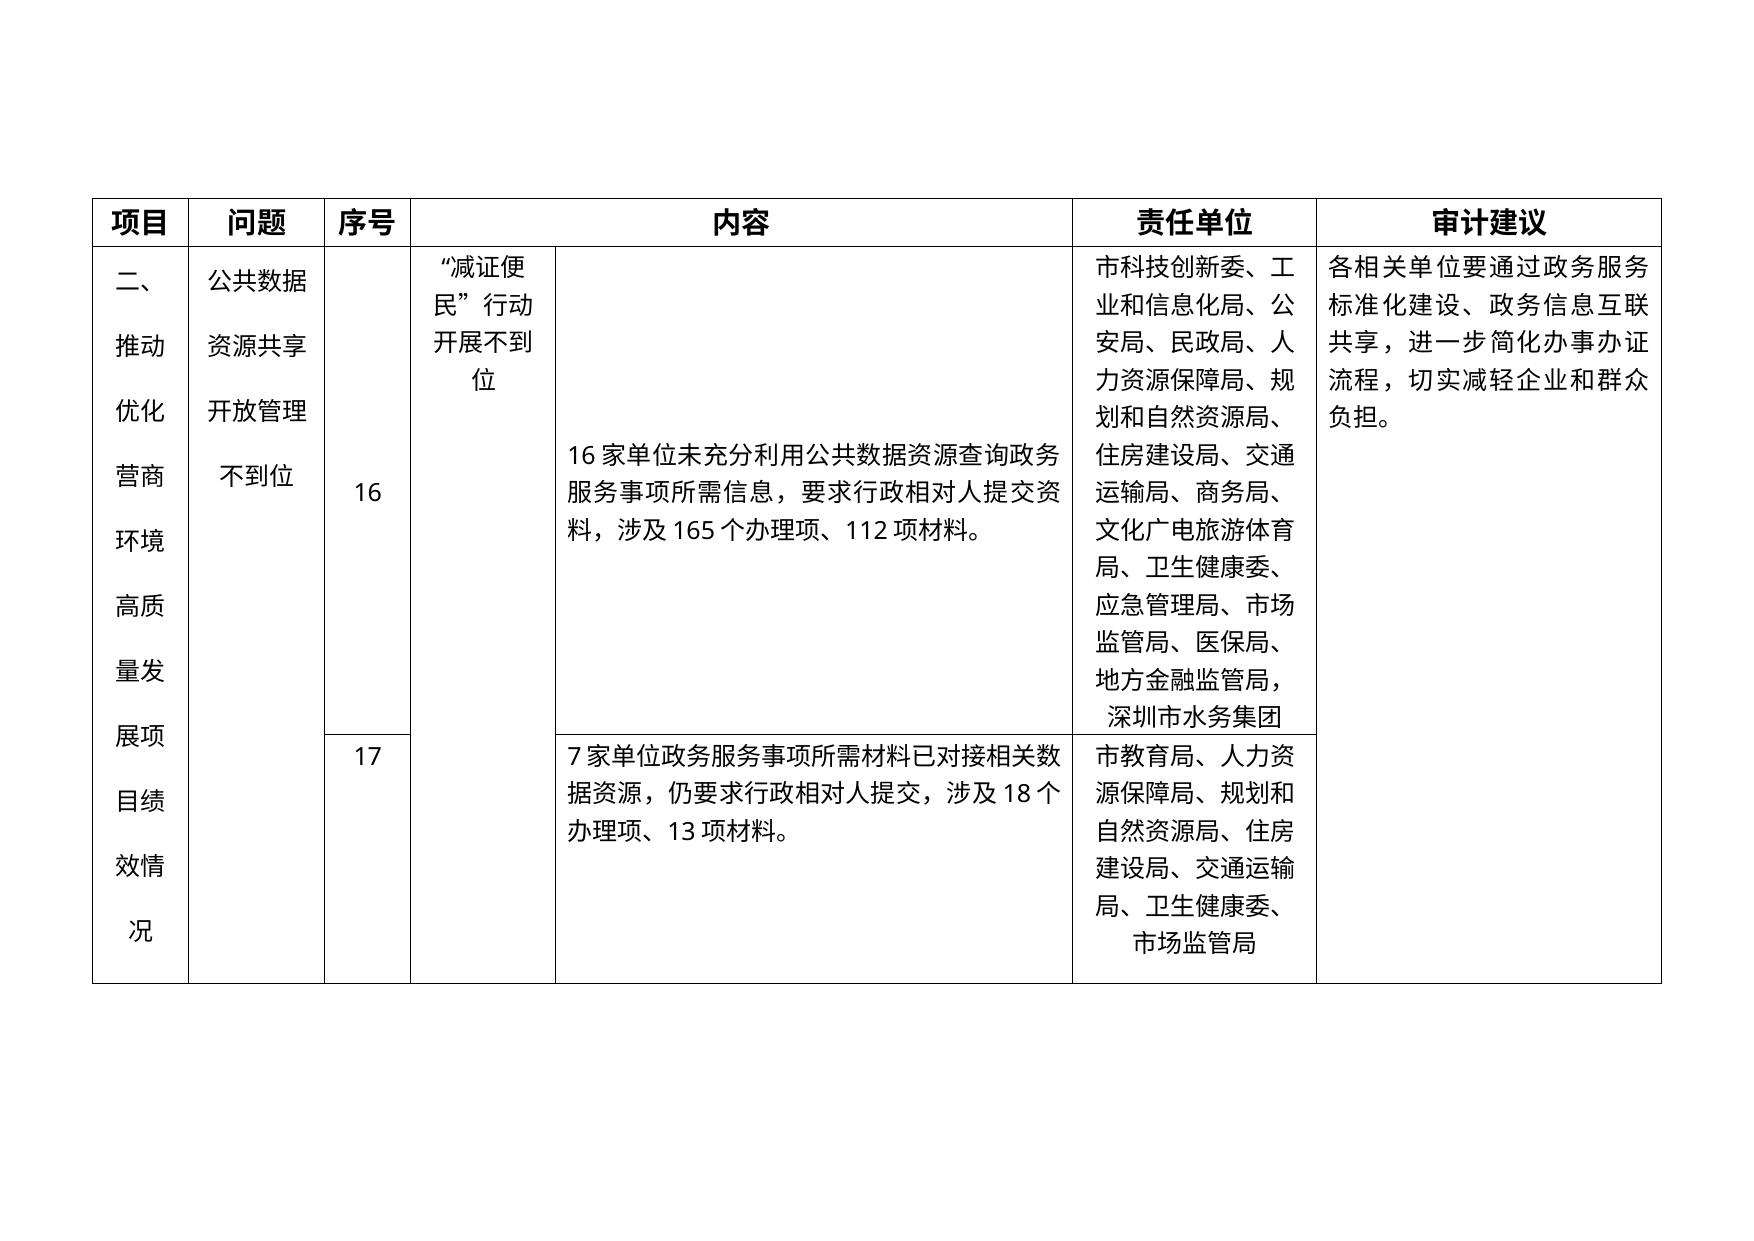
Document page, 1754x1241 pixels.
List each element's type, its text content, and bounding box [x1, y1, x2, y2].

table_cell 市教育局、人力资源保障局、规划和自然资源局、住房建设局、交通运输局、卫生健康委、市场监管局 [1073, 735, 1316, 983]
table_cell 公共数据资源共享开放管理不到位 [189, 247, 324, 983]
table_cell 7家单位政务服务事项所需材料已对接相关数据资源，仍要求行政相对人提交，涉及18个办理项、13项材料。 [556, 735, 1072, 983]
table_cell 17 [325, 735, 410, 983]
table_cell “减证便民”行动开展不到位 [411, 247, 555, 983]
table_cell 市科技创新委、工业和信息化局、公安局、民政局、人力资源保障局、规划和自然资源局、住房建设局、交通运输局、商务局、文化广电旅游体育局、卫生健康委、应急管理局、市场监管局、医保局、地方金融监管局，深圳市水务集团 [1073, 247, 1316, 734]
table_header 项目 [93, 199, 188, 246]
table_header 内容 [411, 199, 1072, 246]
table_header 序号 [325, 199, 410, 246]
table_cell 16 [325, 247, 410, 734]
table_header 问题 [189, 199, 324, 246]
table_header 责任单位 [1073, 199, 1316, 246]
table_cell 16家单位未充分利用公共数据资源查询政务服务事项所需信息，要求行政相对人提交资料，涉及165个办理项、112项材料。 [556, 247, 1072, 734]
table_header 审计建议 [1317, 199, 1661, 246]
table_cell 各相关单位要通过政务服务标准化建设、政务信息互联共享，进一步简化办事办证流程，切实减轻企业和群众负担。 [1317, 247, 1661, 983]
table_cell 二、推动优化营商环境高质量发展项目绩效情况 [93, 247, 188, 983]
